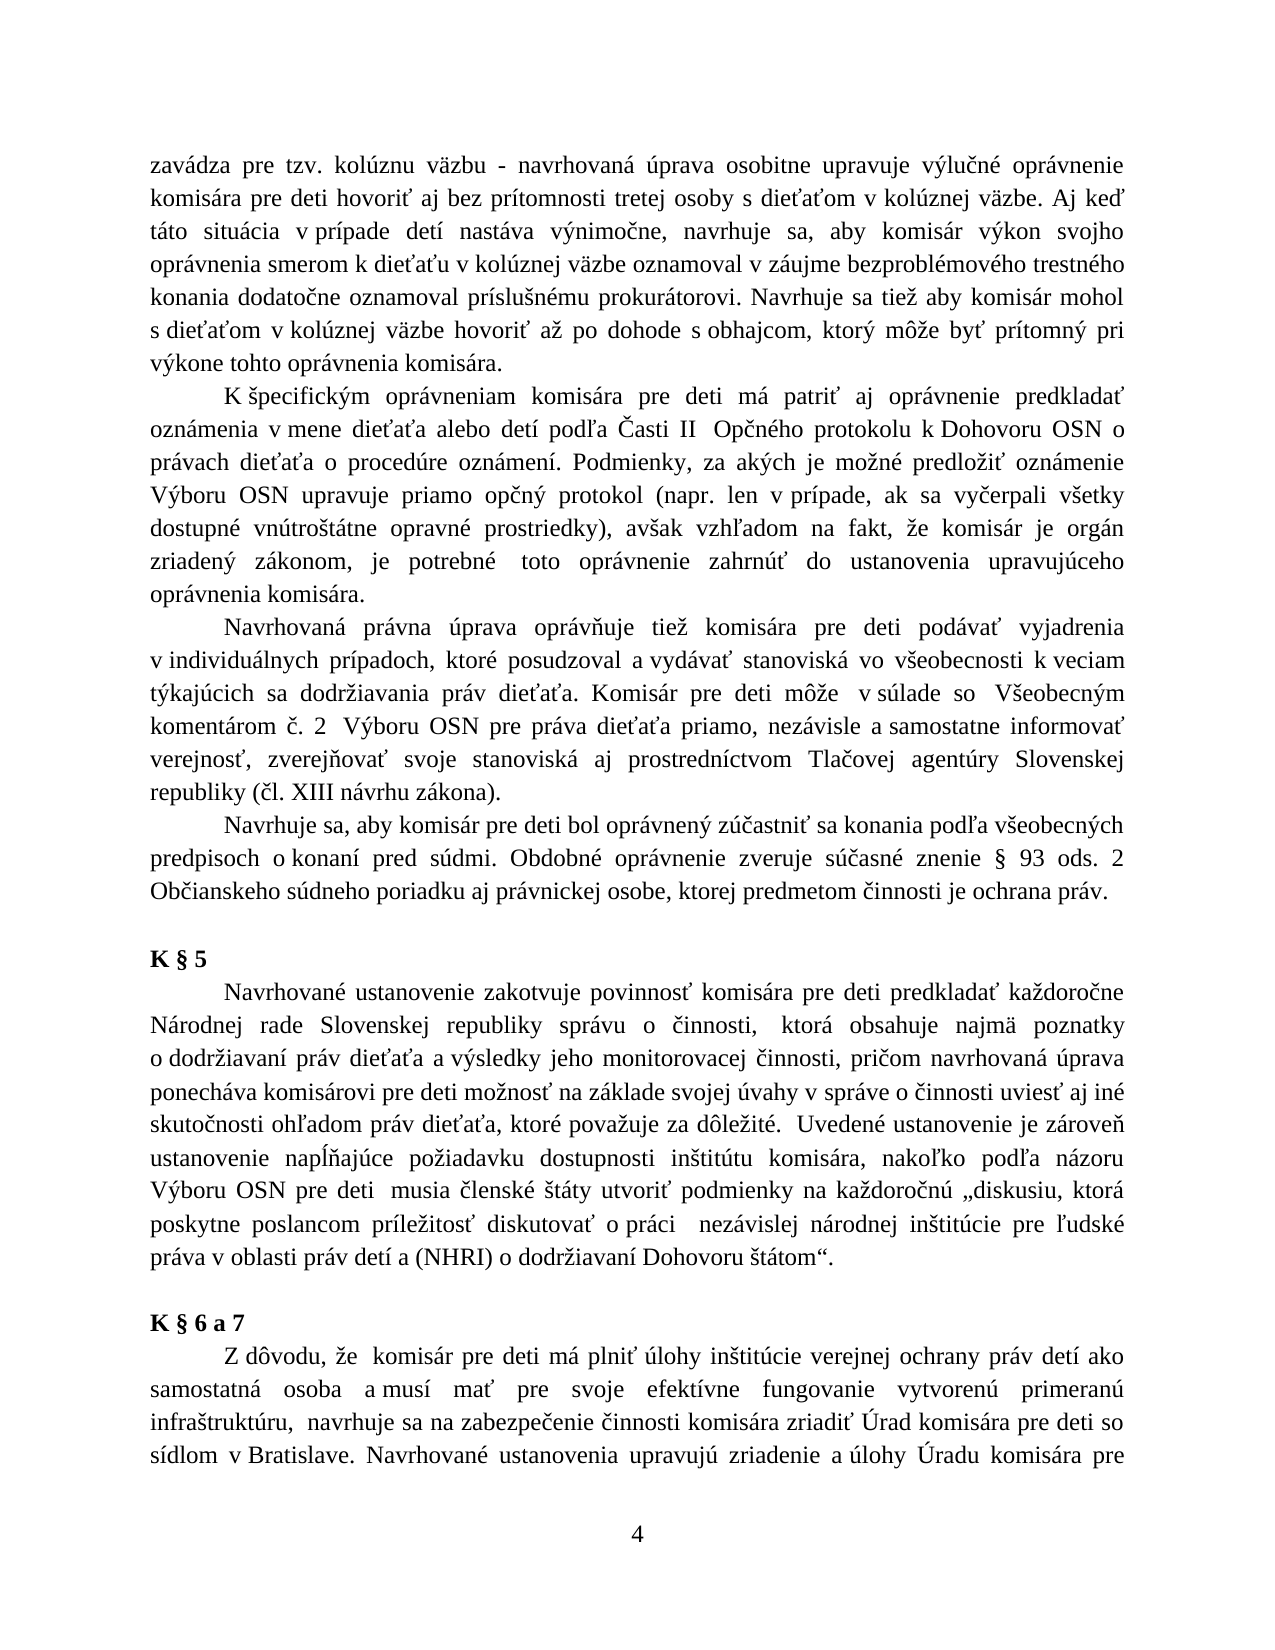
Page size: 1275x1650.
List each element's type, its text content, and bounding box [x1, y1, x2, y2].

text Navrhuje sa, aby komisár pre deti bol oprávnený zúčastniť sa konania podľa všeobecných predpisoch o konaní pred súdmi. Obdobné oprávnenie zveruje súčasné znenie § 93 ods. 2 Občianskeho súdneho poriadku aj právnickej osobe, ktorej predmetom činnosti je ochrana práv. [150, 810, 1125, 905]
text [150, 150, 1125, 377]
text K § 6 a 7 [150, 1308, 1125, 1336]
text Navrhovaná právna úprava oprávňuje tiež komisára pre deti podávať vyjadrenia v individuálnych prípadoch, ktoré posudzoval a vydávať stanoviská vo všeobecnosti k veciam týkajúcich sa dodržiavania práv dieťaťa. Komisár pre deti môže v súlade so Všeobecným komentárom č. 2 Výboru OSN pre práva dieťaťa priamo, nezávisle a samostatne informovať verejnosť, zverejňovať svoje stanoviská aj prostredníctvom Tlačovej agentúry Slovenskej republiky (čl. XIII návrhu zákona). [150, 612, 1125, 806]
text Navrhované ustanovenie zakotvuje povinnosť komisára pre deti predkladať každoročne Národnej rade Slovenskej republiky správu o činnosti, ktorá obsahuje najmä poznatky o dodržiavaní práv dieťaťa a výsledky jeho monitorovacej činnosti, pričom navrhovaná úprava ponecháva komisárovi pre deti možnosť na základe svojej úvahy v správe o činnosti uviesť aj iné skutočnosti ohľadom práv dieťaťa, ktoré považuje za dôležité. Uvedené ustanovenie je zároveň ustanovenie napĺňajúce požiadavku dostupnosti inštitútu komisára, nakoľko podľa názoru Výboru OSN pre deti musia členské štáty utvoriť podmienky na každoročnú „diskusiu, ktorá poskytne poslancom príležitosť diskutovať o práci nezávislej národnej inštitúcie pre ľudské práva v oblasti práv detí a (NHRI) o dodržiavaní Dohovoru štátom“. [150, 977, 1125, 1270]
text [150, 1341, 1125, 1468]
text K špecifickým oprávneniam komisára pre deti má patriť aj oprávnenie predkladať oznámenia v mene dieťaťa alebo detí podľa Časti II Opčného protokolu k Dohovoru OSN o právach dieťaťa o procedúre oznámení. Podmienky, za akých je možné predložiť oznámenie Výboru OSN upravuje priamo opčný protokol (napr. len v prípade, ak sa vyčerpali všetky dostupné vnútroštátne opravné prostriedky), avšak vzhľadom na fakt, že komisár je orgán zriadený zákonom, je potrebné toto oprávnenie zahrnúť do ustanovenia upravujúceho oprávnenia komisára. [150, 381, 1125, 608]
text K § 5 [150, 944, 1125, 973]
